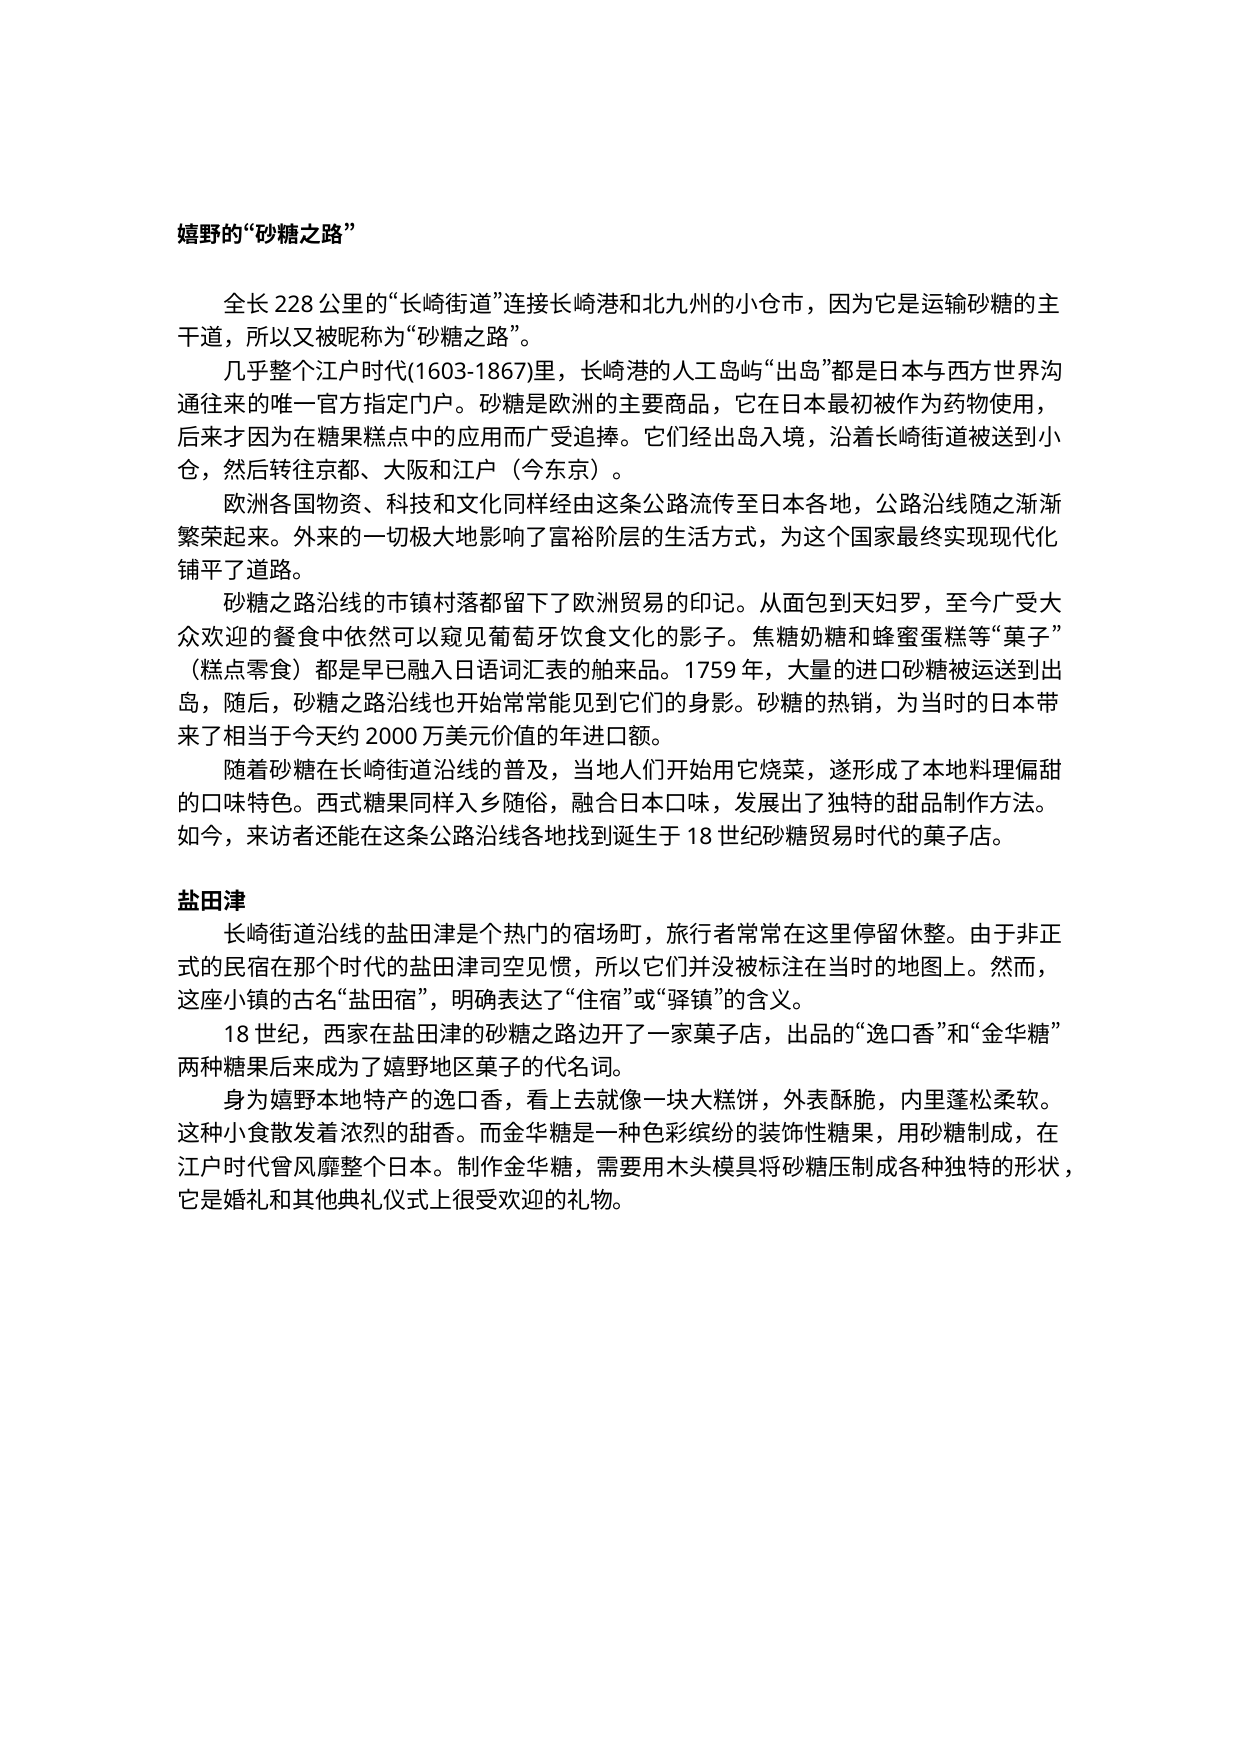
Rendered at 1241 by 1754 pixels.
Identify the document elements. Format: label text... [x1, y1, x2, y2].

text 砂糖之路沿线的市镇村落都留下了欧洲贸易的印记。从面包到天妇罗，至今广受大众欢迎的餐食中依然可以窥见葡萄牙饮食文化的影子。焦糖奶糖和蜂蜜蛋糕等“菓子”（糕点零食）都是早已融入日语词汇表的舶来品。1759年，大量的进口砂糖被运送到出岛，随后，砂糖之路沿线也开始常常能见到它们的身影。砂糖的热销，为当时的日本带来了相当于今天约2000万美元价值的年进口额。 [177, 585, 1063, 752]
text 随着砂糖在长崎街道沿线的普及，当地人们开始用它烧菜，遂形成了本地料理偏甜的口味特色。西式糖果同样入乡随俗，融合日本口味，发展出了独特的甜品制作方法。如今，来访者还能在这条公路沿线各地找到诞生于18世纪砂糖贸易时代的菓子店。 [177, 752, 1063, 851]
text 盐田津 [177, 883, 1063, 916]
text 几乎整个江户时代(1603-1867)里，长崎港的人工岛屿“出岛”都是日本与西方世界沟通往来的唯一官方指定门户。砂糖是欧洲的主要商品，它在日本最初被作为药物使用，后来才因为在糖果糕点中的应用而广受追捧。它们经出岛入境，沿着长崎街道被送到小仓，然后转往京都、大阪和江户（今东京）。 [177, 352, 1063, 486]
text 全长228公里的“长崎街道”连接长崎港和北九州的小仓市，因为它是运输砂糖的主干道，所以又被昵称为“砂糖之路”。 [177, 286, 1063, 352]
text 身为嬉野本地特产的逸口香，看上去就像一块大糕饼，外表酥脆，内里蓬松柔软。这种小食散发着浓烈的甜香。而金华糖是一种色彩缤纷的装饰性糖果，用砂糖制成，在江户时代曾风靡整个日本。制作金华糖，需要用木头模具将砂糖压制成各种独特的形状，它是婚礼和其他典礼仪式上很受欢迎的礼物。 [177, 1082, 1063, 1215]
text 嬉野的“砂糖之路” [177, 217, 1063, 248]
text 欧洲各国物资、科技和文化同样经由这条公路流传至日本各地，公路沿线随之渐渐繁荣起来。外来的一切极大地影响了富裕阶层的生活方式，为这个国家最终实现现代化铺平了道路。 [177, 486, 1063, 585]
text 18世纪，西家在盐田津的砂糖之路边开了一家菓子店，出品的“逸口香”和“金华糖”两种糖果后来成为了嬉野地区菓子的代名词。 [177, 1016, 1063, 1082]
text 长崎街道沿线的盐田津是个热门的宿场町，旅行者常常在这里停留休整。由于非正式的民宿在那个时代的盐田津司空见惯，所以它们并没被标注在当时的地图上。然而，这座小镇的古名“盐田宿”，明确表达了“住宿”或“驿镇”的含义。 [177, 916, 1063, 1016]
